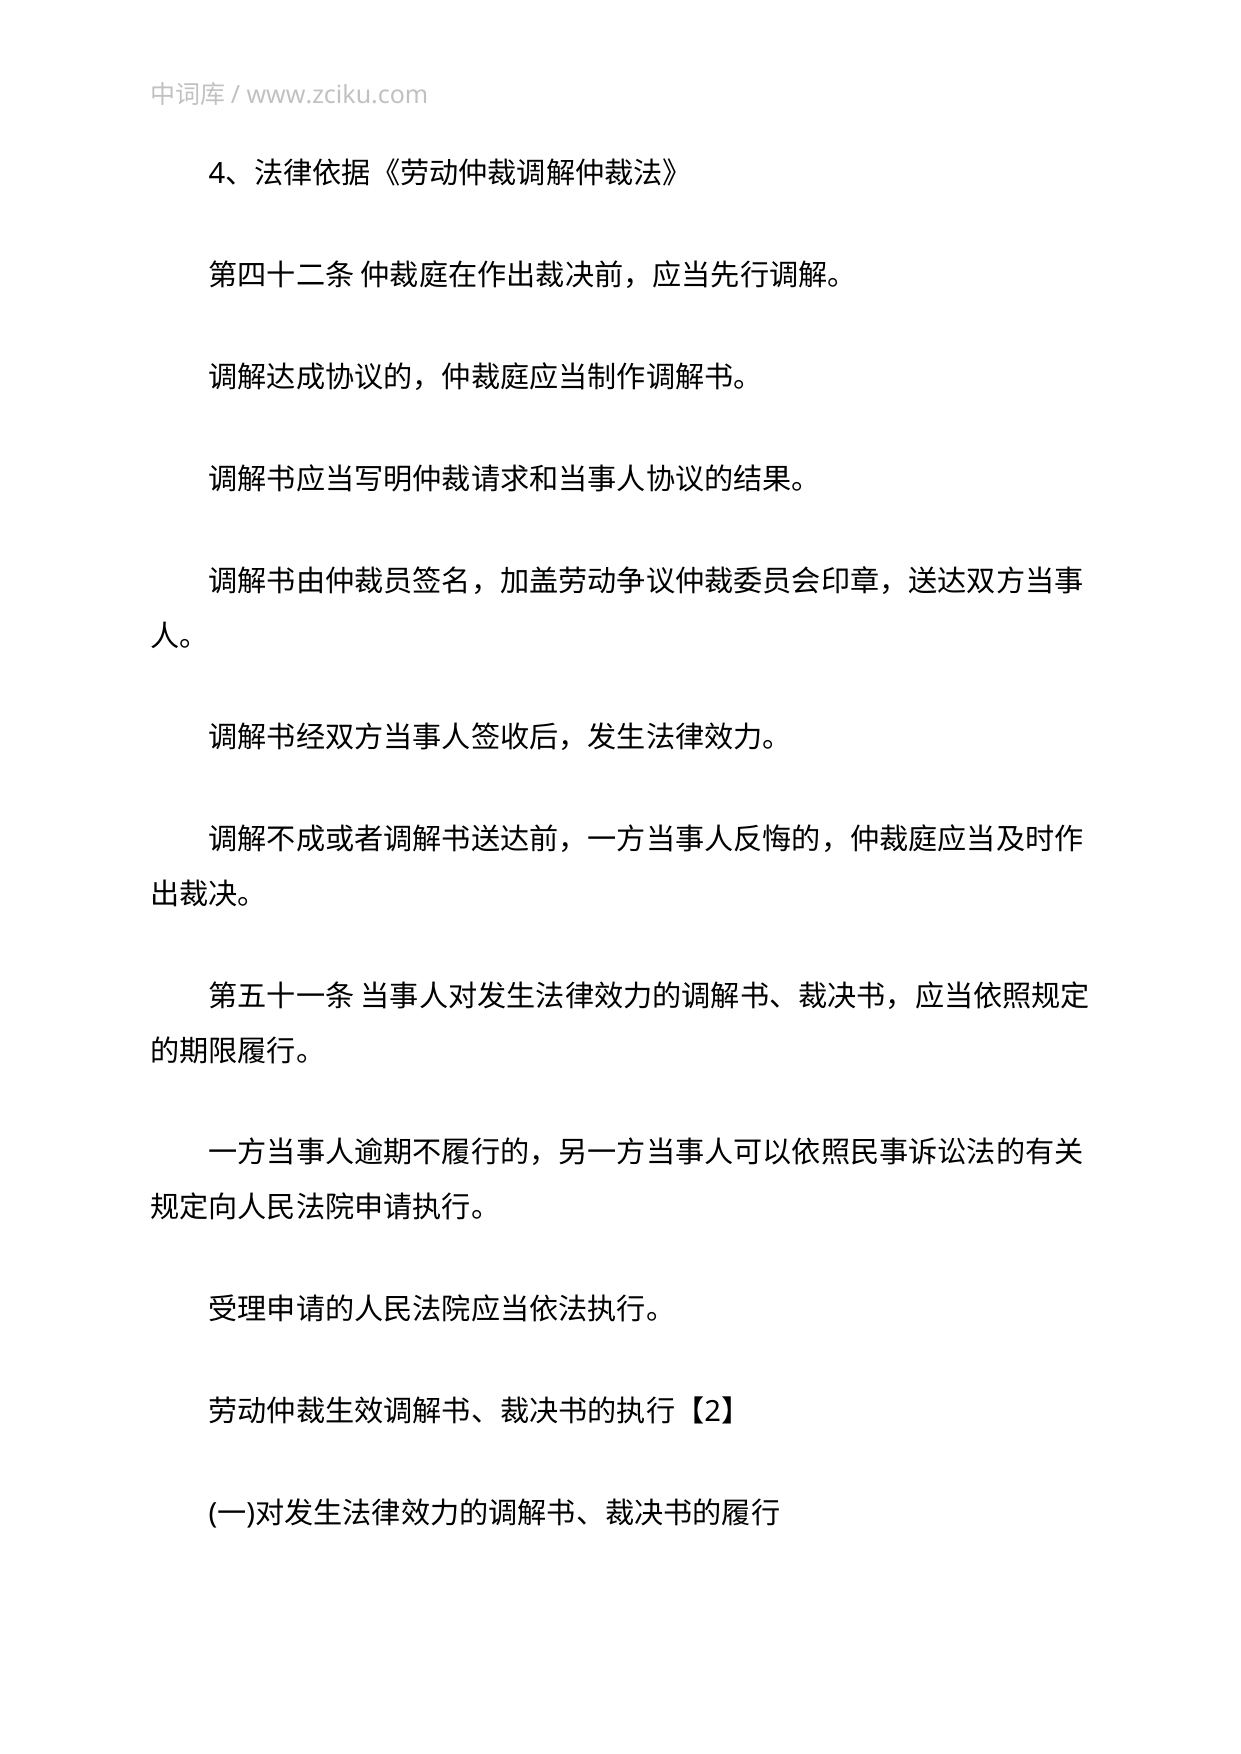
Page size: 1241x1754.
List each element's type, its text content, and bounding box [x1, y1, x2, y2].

text 受理申请的人民法院应当依法执行。 [150, 1286, 1090, 1328]
text 4、法律依据《劳动仲裁调解仲裁法》 [150, 150, 1090, 192]
text 调解达成协议的，仲裁庭应当制作调解书。 [150, 354, 1090, 396]
text 劳动仲裁生效调解书、裁决书的执行【2】 [150, 1387, 1090, 1430]
text 调解不成或者调解书送达前，一方当事人反悔的，仲裁庭应当及时作出裁决。 [150, 816, 1090, 913]
text 第四十二条 仲裁庭在作出裁决前，应当先行调解。 [150, 252, 1090, 294]
text 调解书由仲裁员签名，加盖劳动争议仲裁委员会印章，送达双方当事人。 [150, 557, 1090, 654]
text 一方当事人逾期不履行的，另一方当事人可以依照民事诉讼法的有关规定向人民法院申请执行。 [150, 1129, 1090, 1226]
text 调解书应当写明仲裁请求和当事人协议的结果。 [150, 456, 1090, 498]
text 调解书经双方当事人签收后，发生法律效力。 [150, 714, 1090, 756]
text (一)对发生法律效力的调解书、裁决书的履行 [150, 1489, 1090, 1532]
text 第五十一条 当事人对发生法律效力的调解书、裁决书，应当依照规定的期限履行。 [150, 972, 1090, 1069]
